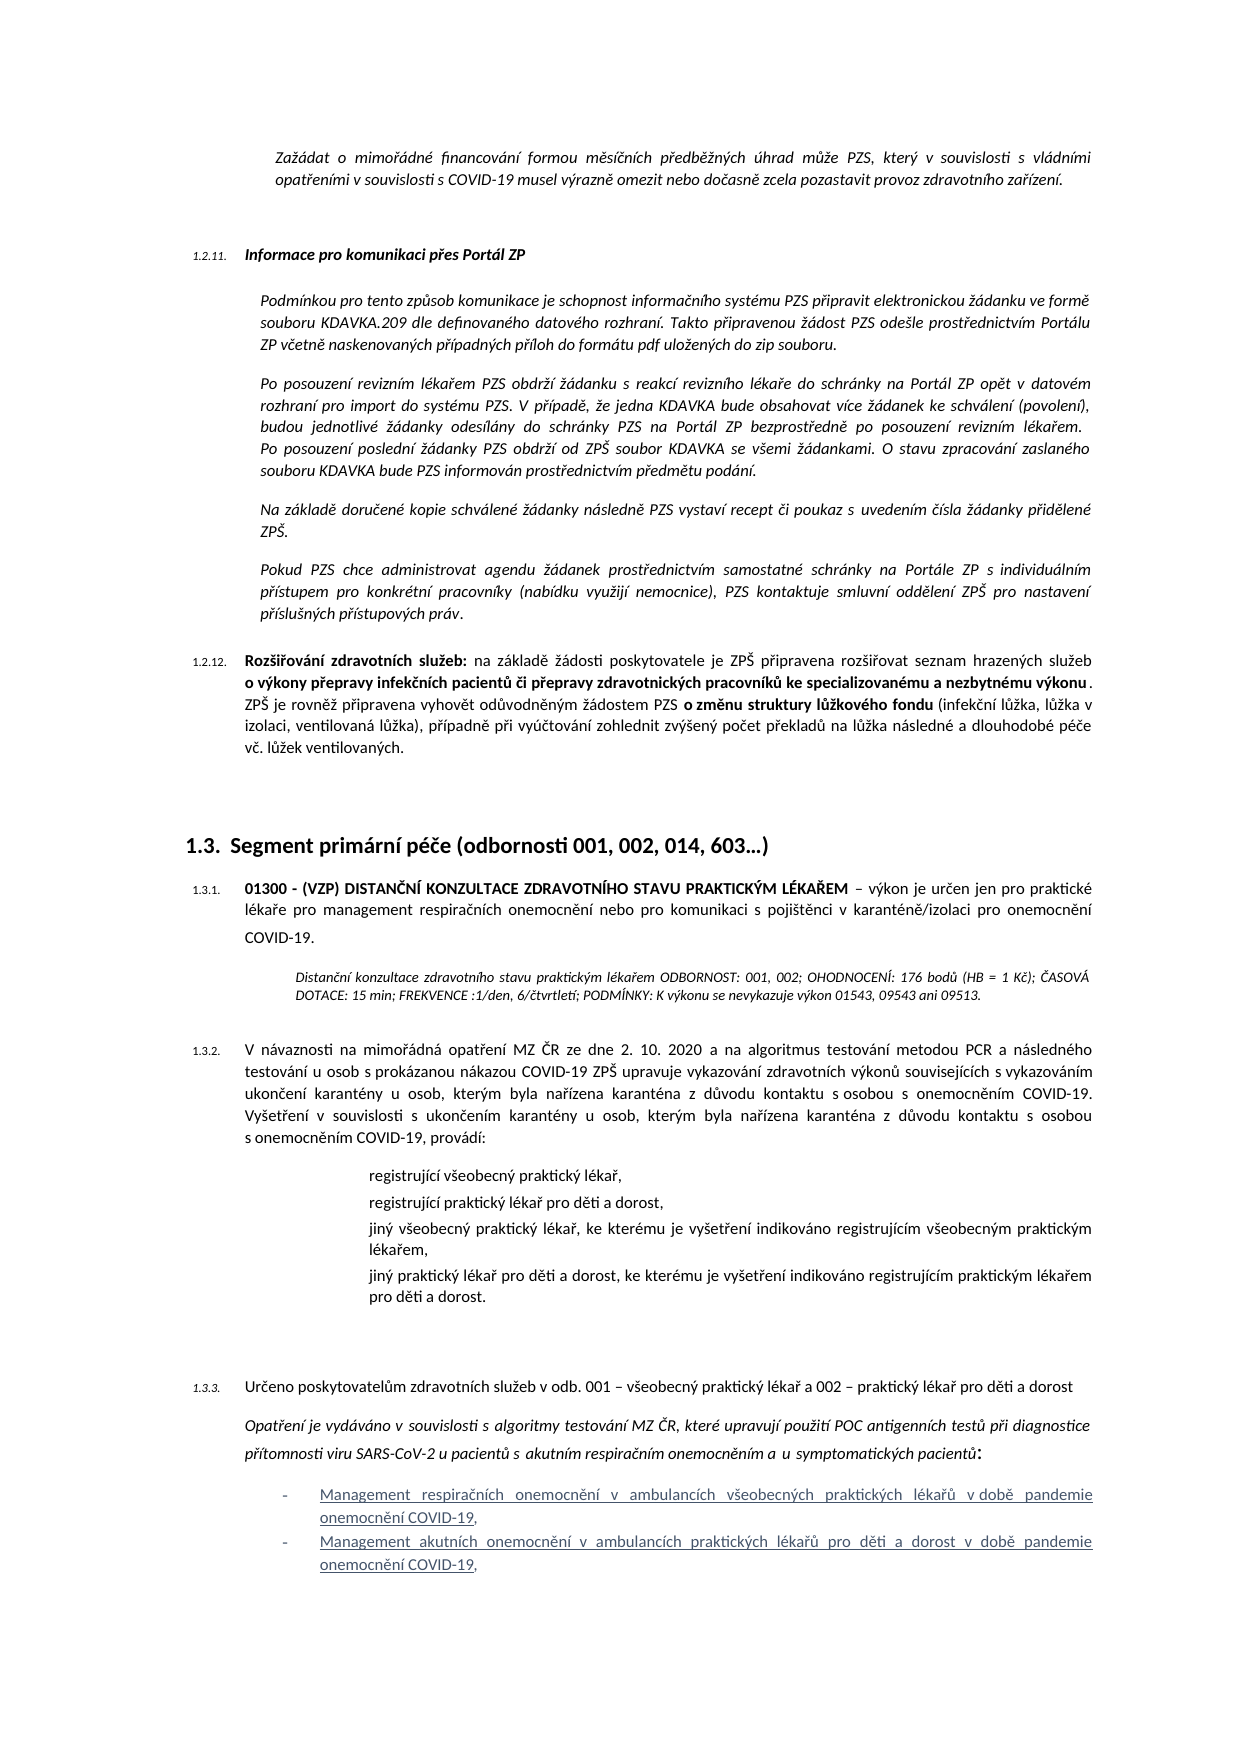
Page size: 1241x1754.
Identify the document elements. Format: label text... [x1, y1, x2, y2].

list V návaznosti na mimořádná opatření MZ ČR ze dne 2. 10. 2020 a na algoritmus testování metodou PCR a následného testování u osob s prokázanou nákazou COVID-19 ZPŠ upravuje vykazování zdravotních výkonů souvisejících s vykazováním ukončení karantény u osob, kterým byla nařízena karanténa z důvodu kontaktu s osobou s onemocněním COVID-19. Vyšetření v souvislosti s ukončením karantény u osob, kterým byla nařízena karanténa z důvodu kontaktu s osobou s onemocněním COVID-19, provádí: [192, 1039, 1093, 1147]
text Podmínkou pro tento způsob komunikace je schopnost informačního systému PZS připravit elektronickou žádanku ve formě souboru KDAVKA.209 dle definovaného datového rozhraní. Takto připravenou žádost PZS odešle prostřednictvím Portálu ZP včetně naskenovaných případných příloh do formátu pdf uložených do zip souboru. [260, 291, 1093, 355]
text Po posouzení revizním lékařem PZS obdrží žádanku s reakcí revizního lékaře do schránky na Portál ZP opět v datovém rozhraní pro import do systému PZS. V případě, že jedna KDAVKA bude obsahovat více žádanek ke schválení (povolení), budou jednotlivé žádanky odesílány do schránky PZS na Portál ZP bezprostředně po posouzení revizním lékařem. Po posouzení poslední žádanky PZS obdrží od ZPŠ soubor KDAVKA se všemi žádankami. O stavu zpracování zaslaného souboru KDAVKA bude PZS informován prostřednictvím předmětu podání. [260, 373, 1093, 481]
list Management respiračních onemocnění v ambulancích všeobecných praktických lékařů v době pandemie onemocnění COVID-19, [282, 1484, 1093, 1528]
text registrující praktický lékař pro děti a dorost, [369, 1192, 1093, 1212]
list Management akutních onemocnění v ambulancích praktických lékařů pro děti a dorost v době pandemie onemocnění COVID-19, [282, 1531, 1093, 1575]
text jiný praktický lékař pro děti a dorost, ke kterému je vyšetření indikováno registrujícím praktickým lékařem pro děti a dorost. [369, 1266, 1093, 1306]
text registrující všeobecný praktický lékař, [369, 1166, 1093, 1186]
text Zažádat o mimořádné financování formou měsíčních předběžných úhrad může PZS, který v souvislosti s vládními opatřeními v souvislosti s COVID-19 musel výrazně omezit nebo dočasně zcela pozastavit provoz zdravotního zařízení. [275, 148, 1093, 190]
text jiný všeobecný praktický lékař, ke kterému je vyšetření indikováno registrujícím všeobecným praktickým lékařem, [369, 1219, 1093, 1259]
list Informace pro komunikaci přes Portál ZP [192, 244, 1093, 264]
text Pokud PZS chce administrovat agendu žádanek prostřednictvím samostatné schránky na Portále ZP s individuálním přístupem pro konkrétní pracovníky (nabídku využijí nemocnice), PZS kontaktuje smluvní oddělení ZPŠ pro nastavení příslušných přístupových práv. [260, 559, 1093, 623]
list Určeno poskytovatelům zdravotních služeb v odb. 001 – všeobecný praktický lékař a 002 – praktický lékař pro děti a dorost [192, 1376, 1093, 1397]
text Na základě doručené kopie schválené žádanky následně PZS vystaví recept či poukaz s uvedením čísla žádanky přidělené ZPŠ. [260, 499, 1093, 541]
list Segment primární péče (odbornosti 001, 002, 014, 603…) [185, 831, 1093, 859]
list Rozšiřování zdravotních služeb: na základě žádosti poskytovatele je ZPŠ připravena rozšiřovat seznam hrazených služeb o výkony přepravy infekčních pacientů či přepravy zdravotnických pracovníků ke specializovanému a nezbytnému výkonu. ZPŠ je rovněž připravena vyhovět odůvodněným žádostem PZS o změnu struktury lůžkového fondu (infekční lůžka, lůžka v izolaci, ventilovaná lůžka), případně při vyúčtování zohlednit zvýšený počet překladů na lůžka následné a dlouhodobé péče vč. lůžek ventilovaných. [192, 650, 1093, 758]
text Distanční konzultace zdravotního stavu praktickým lékařem ODBORNOST: 001, 002; OHODNOCENÍ: 176 bodů (HB = 1 Kč); ČASOVÁ DOTACE: 15 min; FREKVENCE :1/den, 6/čtvrtletí; PODMÍNKY: K výkonu se nevykazuje výkon 01543, 09543 ani 09513. [295, 968, 1093, 1004]
text Opatření je vydáváno v souvislosti s algoritmy testování MZ ČR, které upravují použití POC antigenních testů při diagnostice přítomnosti viru SARS-CoV-2 u pacientů s akutním respiračním onemocněním a u symptomatických pacientů: [244, 1415, 1093, 1466]
list 01300 - (VZP) DISTANČNÍ KONZULTACE ZDRAVOTNÍHO STAVU PRAKTICKÝM LÉKAŘEM – výkon je určen jen pro praktické lékaře pro management respiračních onemocnění nebo pro komunikaci s pojištěnci v karanténě/izolaci pro onemocnění COVID-19. [192, 878, 1093, 950]
